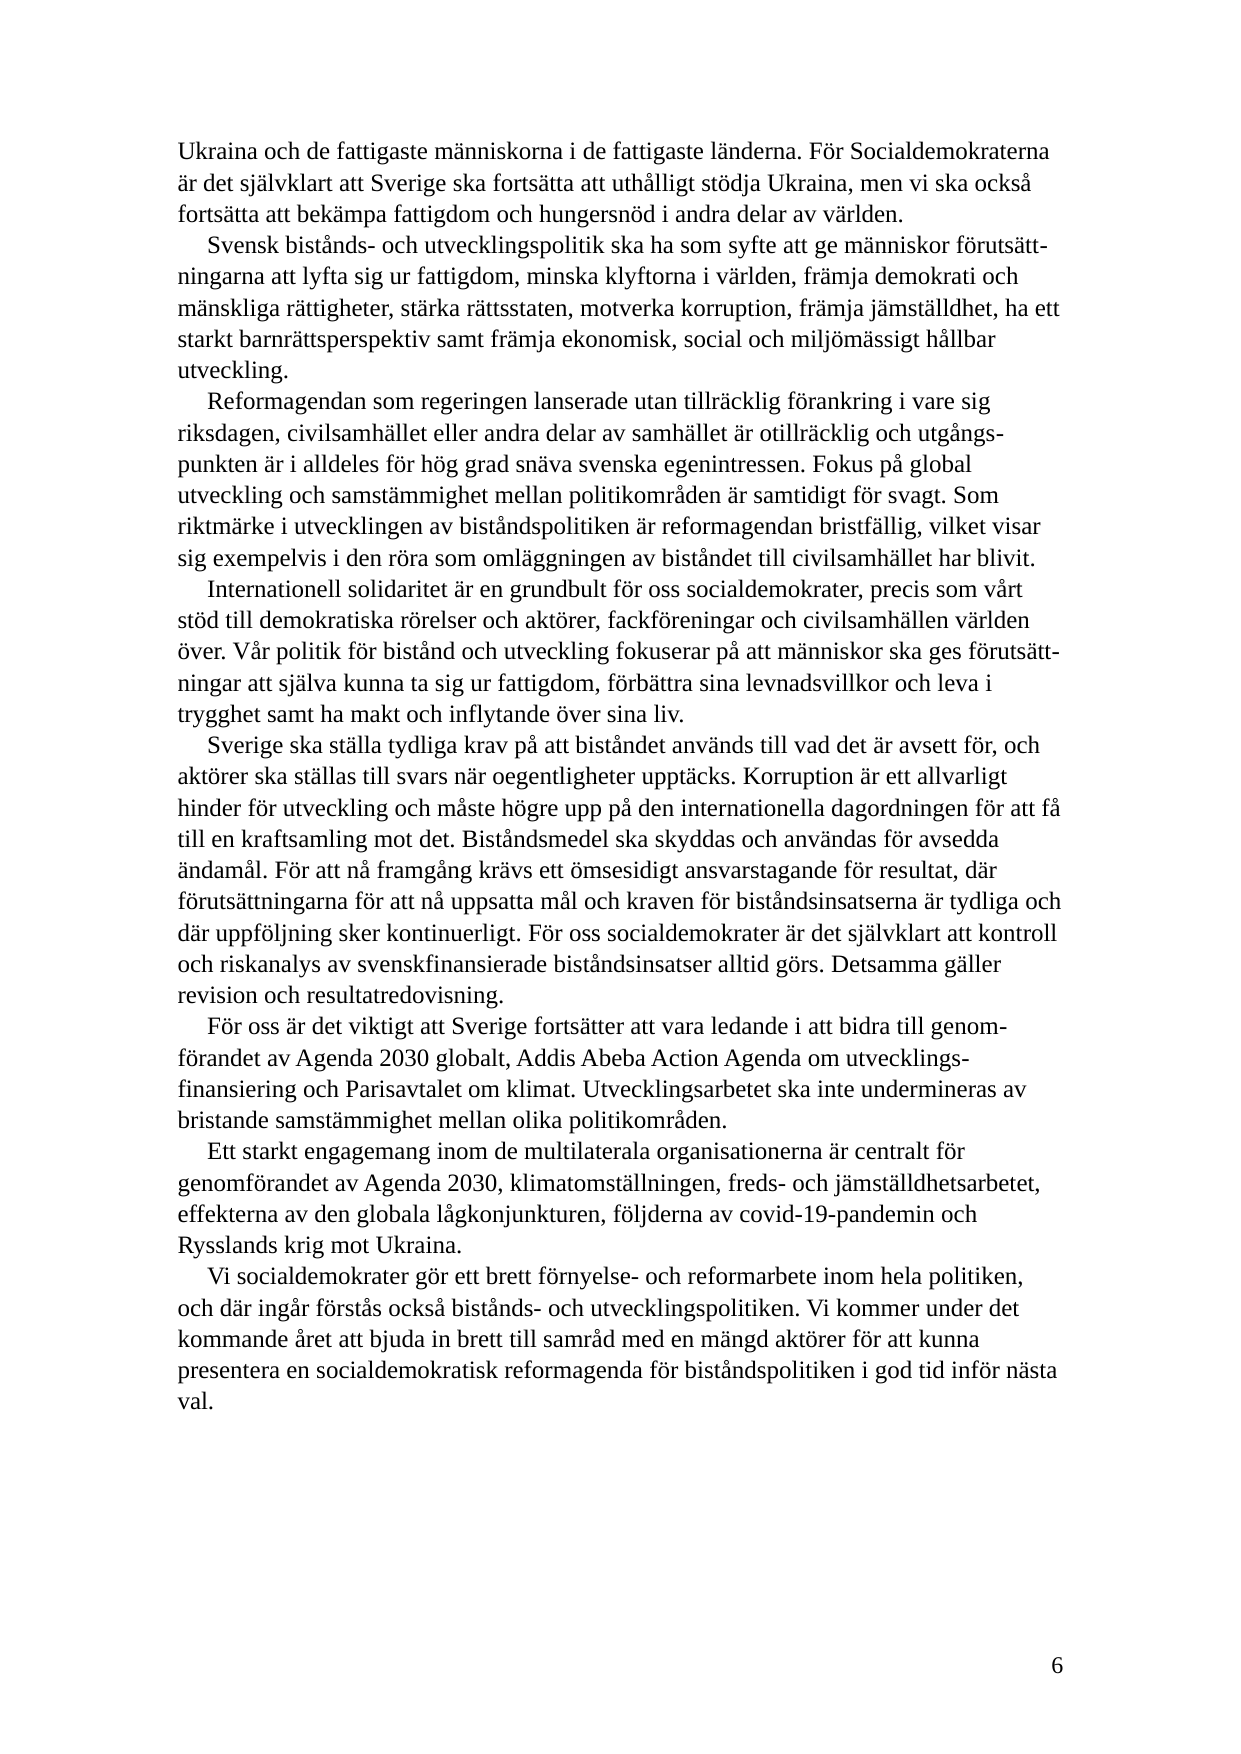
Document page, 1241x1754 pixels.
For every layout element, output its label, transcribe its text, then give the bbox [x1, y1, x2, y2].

text Vi socialdemokrater gör ett brett förnyelse- och reformarbete inom hela politiken, och där ingår förstås också bistånds- och utvecklingspolitiken. Vi kommer under det kommande året att bjuda in brett till samråd med en mängd aktörer för att kunna presentera en socialdemokratisk reformagenda för biståndspolitiken i god tid inför nästa val. [177, 1259, 1063, 1415]
text Reformagendan som regeringen lanserade utan tillräcklig förankring i vare sig riksdagen, civilsamhället eller andra delar av samhället är otillräcklig och utgångspunkten är i alldeles för hög grad snäva svenska egenintressen. Fokus på global utveckling och samstämmighet mellan politikområden är samtidigt för svagt. Som riktmärke i utvecklingen av biståndspolitiken är reformagendan bristfällig, vilket visar sig exempelvis i den röra som omläggningen av biståndet till civilsamhället har blivit. [177, 384, 1063, 571]
text Sverige ska ställa tydliga krav på att biståndet används till vad det är avsett för, och aktörer ska ställas till svars när oegentligheter upptäcks. Korruption är ett allvarligt hinder för utveckling och måste högre upp på den internationella dagordningen för att få till en kraftsamling mot det. Biståndsmedel ska skyddas och användas för avsedda ändamål. För att nå framgång krävs ett ömsesidigt ansvarstagande för resultat, där förutsättningarna för att nå uppsatta mål och kraven för biståndsinsatserna är tydliga och där uppföljning sker kontinuerligt. För oss socialdemokrater är det självklart att kontroll och riskanalys av svenskfinansierade biståndsinsatser alltid görs. Detsamma gäller revision och resultatredovisning. [177, 728, 1063, 1009]
text Ett starkt engagemang inom de multilaterala organisationerna är centralt för genomförandet av Agenda 2030, klimatomställningen, freds- och jämställdhetsarbetet, effekterna av den globala lågkonjunkturen, följderna av covid-19-pandemin och Rysslands krig mot Ukraina. [177, 1134, 1063, 1259]
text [177, 134, 1063, 228]
text Internationell solidaritet är en grundbult för oss socialdemokrater, precis som vårt stöd till demokratiska rörelser och aktörer, fackföreningar och civilsamhällen världen över. Vår politik för bistånd och utveckling fokuserar på att människor ska ges förutsättningar att själva kunna ta sig ur fattigdom, förbättra sina levnadsvillkor och leva i trygghet samt ha makt och inflytande över sina liv. [177, 571, 1063, 728]
text För oss är det viktigt att Sverige fortsätter att vara ledande i att bidra till genomförandet av Agenda 2030 globalt, Addis Abeba Action Agenda om utvecklingsfinansiering och Parisavtalet om klimat. Utvecklingsarbetet ska inte undermineras av bristande samstämmighet mellan olika politikområden. [177, 1009, 1063, 1134]
text Svensk bistånds- och utvecklingspolitik ska ha som syfte att ge människor förutsättningarna att lyfta sig ur fattigdom, minska klyftorna i världen, främja demokrati och mänskliga rättigheter, stärka rättsstaten, motverka korruption, främja jämställdhet, ha ett starkt barnrättsperspektiv samt främja ekonomisk, social och miljömässigt hållbar utveckling. [177, 228, 1063, 384]
